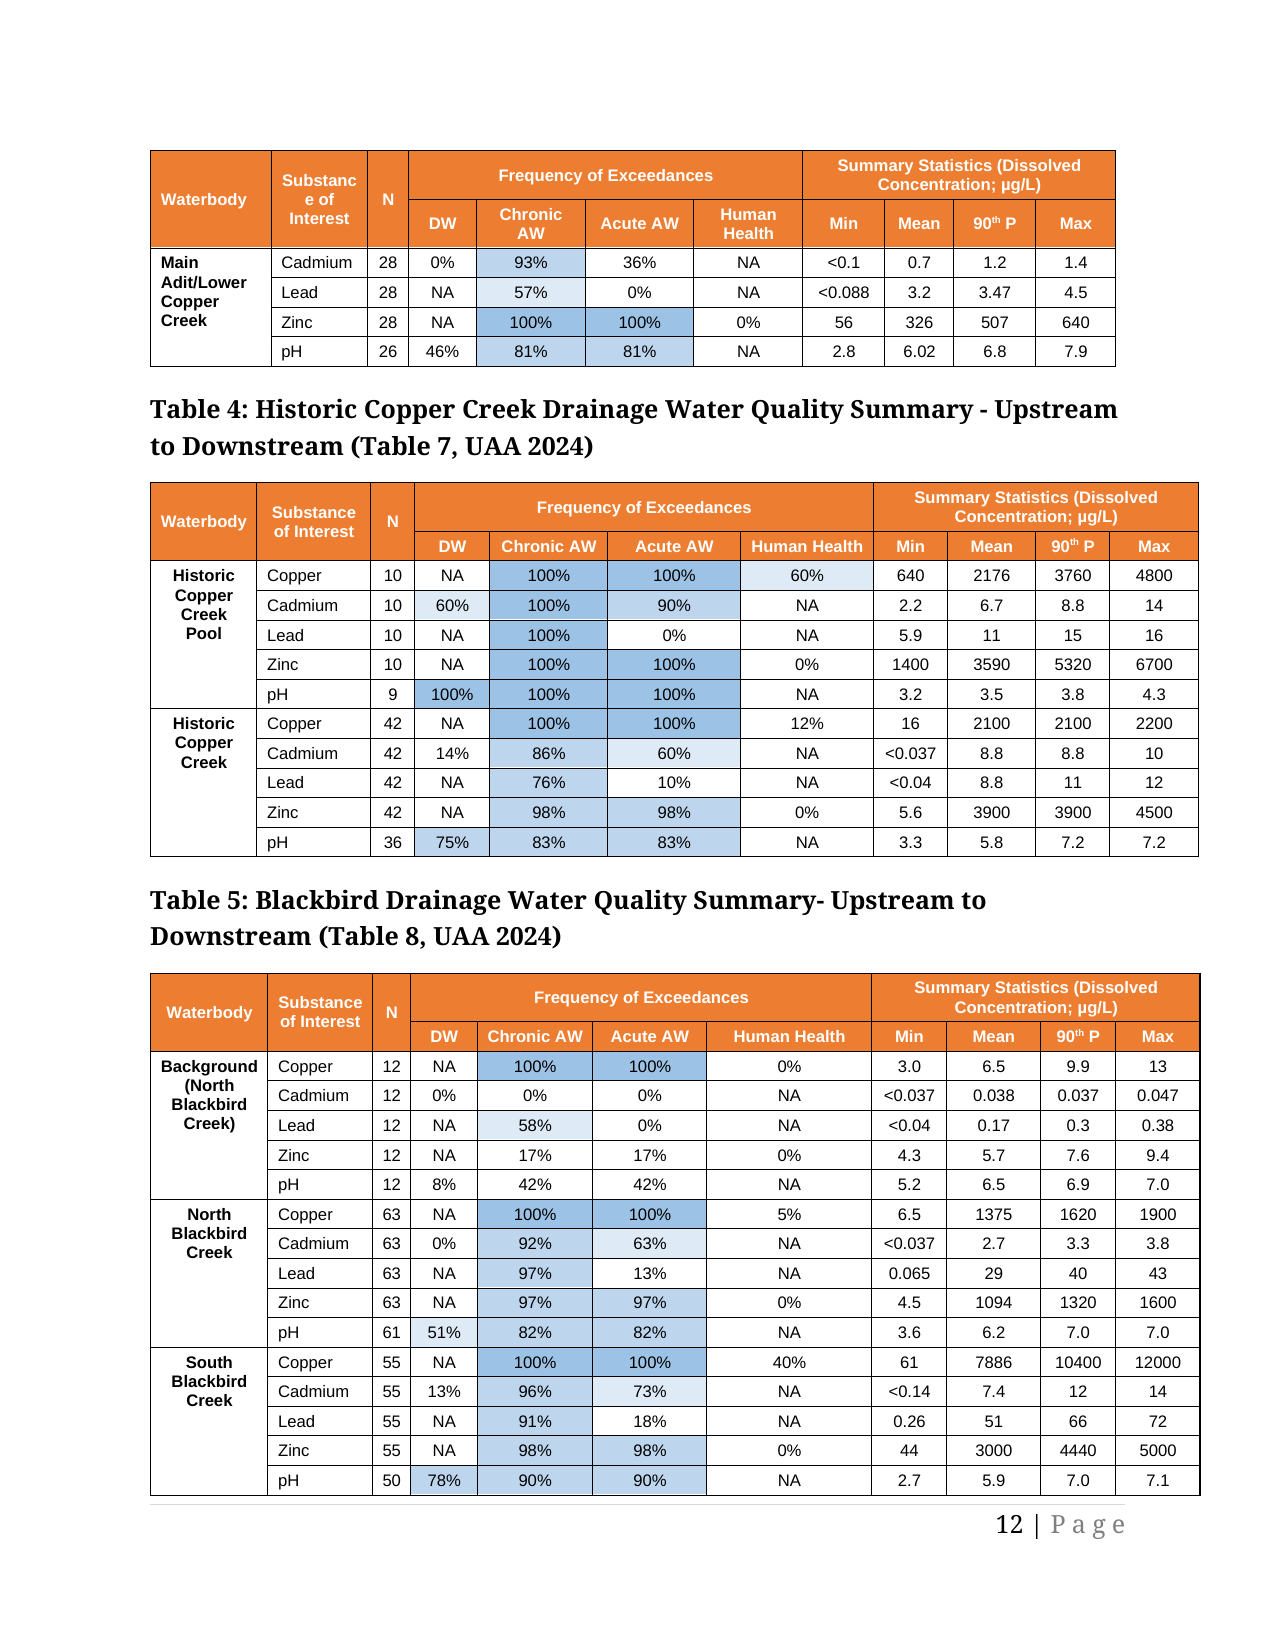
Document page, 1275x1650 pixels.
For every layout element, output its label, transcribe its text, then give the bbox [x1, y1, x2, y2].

table_cell 60% [741, 561, 873, 590]
table_cell 10 [1110, 739, 1198, 767]
table_cell 13% [411, 1377, 477, 1406]
table_cell 100% [593, 1200, 706, 1228]
table_cell NA [415, 798, 489, 827]
table_cell 7.0 [1116, 1170, 1199, 1199]
table_cell 42% [478, 1170, 592, 1199]
table_cell 6.5 [947, 1052, 1040, 1080]
table_cell 100% [490, 621, 607, 649]
table_header Summary Statistics (Dissolved Concentration; µg/L) [874, 483, 1198, 531]
table_cell 9.4 [1116, 1141, 1199, 1169]
table_cell 0% [707, 1289, 871, 1317]
table_cell NA [707, 1466, 871, 1494]
table_cell 0% [586, 278, 693, 307]
table_header Substance of Interest [257, 483, 370, 560]
table_cell 5.9 [947, 1466, 1040, 1494]
table_cell NA [411, 1200, 477, 1228]
table_cell Chronic AW [478, 1022, 592, 1051]
table_cell 12 [373, 1141, 410, 1169]
table_cell Lead [257, 621, 370, 649]
table_cell Background (North Blackbird Creek) [151, 1052, 267, 1199]
table_cell Acute AW [593, 1022, 706, 1051]
table_cell Mean [948, 532, 1035, 560]
table_cell Chronic AW [490, 532, 607, 560]
table_cell NA [411, 1111, 477, 1139]
table_cell 55 [373, 1348, 410, 1376]
table_cell <0.14 [872, 1377, 946, 1406]
table_cell 5% [707, 1200, 871, 1228]
table_cell NA [411, 1407, 477, 1435]
table_cell 0% [707, 1052, 871, 1080]
table_cell 13 [1116, 1052, 1199, 1080]
table_cell 18% [593, 1407, 706, 1435]
table_cell 3.8 [1116, 1229, 1199, 1258]
table_cell 63 [373, 1200, 410, 1228]
table_cell 26 [368, 337, 408, 366]
table_cell DW [415, 532, 489, 560]
table_cell 8.8 [1036, 591, 1109, 619]
table_cell 1320 [1041, 1289, 1115, 1317]
table_cell 11 [1036, 769, 1109, 797]
table_cell 42 [371, 798, 414, 827]
table_cell Zinc [257, 798, 370, 827]
table_cell Max [1110, 532, 1198, 560]
table_cell Copper [268, 1348, 372, 1376]
table_cell 92% [478, 1229, 592, 1258]
table_cell 100% [608, 709, 740, 738]
table_header Substance of Interest [272, 151, 367, 247]
table_cell Chronic AW [477, 200, 585, 247]
table_cell 0% [593, 1081, 706, 1110]
table_cell Max [1036, 200, 1115, 247]
table_cell Acute AW [608, 532, 740, 560]
table_cell 2.2 [874, 591, 947, 619]
table_cell 0.38 [1116, 1111, 1199, 1139]
table_cell 16 [874, 709, 947, 738]
table_cell 10 [371, 561, 414, 590]
table_cell 12 [373, 1111, 410, 1139]
table_cell 0% [741, 650, 873, 679]
table_cell 40% [707, 1348, 871, 1376]
table_cell NA [694, 278, 802, 307]
table_cell NA [409, 308, 476, 336]
table_cell 90% [593, 1466, 706, 1494]
table_cell 2.7 [872, 1466, 946, 1494]
table_cell Cadmium [268, 1081, 372, 1110]
table_cell 326 [885, 308, 953, 336]
table_cell 5.7 [947, 1141, 1040, 1169]
table_cell 83% [608, 828, 740, 856]
table_cell 43 [1116, 1259, 1199, 1287]
table_cell 14 [1116, 1377, 1199, 1406]
table_cell 7.0 [1041, 1466, 1115, 1494]
table_cell Mean [947, 1022, 1040, 1051]
table_cell 12 [1041, 1377, 1115, 1406]
table_cell Copper [257, 709, 370, 738]
table_cell 640 [874, 561, 947, 590]
table_cell 7.2 [1110, 828, 1198, 856]
table_cell 90% [478, 1466, 592, 1494]
table_cell 97% [478, 1289, 592, 1317]
table_cell 12 [373, 1170, 410, 1199]
table_cell 17% [478, 1141, 592, 1169]
table_cell 4.5 [872, 1289, 946, 1317]
table_cell 3.2 [885, 278, 953, 307]
table_cell NA [415, 621, 489, 649]
table_cell Min [872, 1022, 946, 1051]
table_cell 56 [803, 308, 884, 336]
table_cell 0.065 [872, 1259, 946, 1287]
table_cell 5.8 [948, 828, 1035, 856]
table_cell 5320 [1036, 650, 1109, 679]
table_cell 97% [478, 1259, 592, 1287]
table_cell 3590 [948, 650, 1035, 679]
table_cell Zinc [268, 1436, 372, 1465]
table_cell 5.2 [872, 1170, 946, 1199]
table_cell Zinc [268, 1289, 372, 1317]
table_cell 12 [373, 1081, 410, 1110]
table_cell 66 [1041, 1407, 1115, 1435]
table_cell 13% [593, 1259, 706, 1287]
table_cell 0.038 [947, 1081, 1040, 1110]
table_cell 90th P [1036, 532, 1109, 560]
table_cell pH [257, 828, 370, 856]
table_cell Copper [268, 1200, 372, 1228]
table_cell 0.7 [885, 249, 953, 277]
table_cell 61 [373, 1318, 410, 1347]
table_cell 12 [1110, 769, 1198, 797]
table_cell 7.6 [1041, 1141, 1115, 1169]
table_cell 78% [411, 1466, 477, 1494]
table_cell Human Health [694, 200, 802, 247]
table_cell 10 [371, 591, 414, 619]
table_cell 2.7 [947, 1229, 1040, 1258]
table_cell <0.088 [803, 278, 884, 307]
table_cell 100% [478, 1348, 592, 1376]
table_cell pH [268, 1170, 372, 1199]
table_cell 51 [947, 1407, 1040, 1435]
table_cell 1.4 [1036, 249, 1115, 277]
table_cell pH [268, 1318, 372, 1347]
table_cell 55 [373, 1377, 410, 1406]
table_cell 2200 [1110, 709, 1198, 738]
table_cell 3.8 [1036, 680, 1109, 708]
table_cell 90th P [954, 200, 1035, 247]
table_cell 75% [415, 828, 489, 856]
table_cell 42 [371, 769, 414, 797]
table_cell 82% [593, 1318, 706, 1347]
table_cell Max [1116, 1022, 1199, 1051]
table_cell 100% [593, 1348, 706, 1376]
table_cell NA [415, 561, 489, 590]
table_cell 640 [1036, 308, 1115, 336]
table_cell 8.8 [1036, 739, 1109, 767]
table_cell 36 [371, 828, 414, 856]
table_cell 4.5 [1036, 278, 1115, 307]
table_cell Historic Copper Creek Pool [151, 561, 256, 708]
table_cell 2.8 [803, 337, 884, 366]
table_cell NA [411, 1348, 477, 1376]
table_header Frequency of Exceedances [411, 974, 871, 1021]
table_cell 55 [373, 1407, 410, 1435]
table_cell 1400 [874, 650, 947, 679]
table_cell NA [707, 1170, 871, 1199]
table_cell Min [874, 532, 947, 560]
table_cell 100% [478, 1052, 592, 1080]
table_cell 7.0 [1116, 1318, 1199, 1347]
text Table 5: Blackbird Drainage Water Quality Summary- Upstream to Downstream (Table 8, UAA 2024) [150, 882, 1125, 953]
table_cell 36% [586, 249, 693, 277]
table_cell 63% [593, 1229, 706, 1258]
table_cell 60% [415, 591, 489, 619]
table_cell 1375 [947, 1200, 1040, 1228]
table_cell 3.0 [872, 1052, 946, 1080]
table_cell NA [707, 1081, 871, 1110]
table_cell 0% [707, 1436, 871, 1465]
table_cell 8.8 [948, 769, 1035, 797]
table_cell 5.9 [874, 621, 947, 649]
table_cell 100% [415, 680, 489, 708]
table_cell 0.26 [872, 1407, 946, 1435]
table_cell 100% [490, 650, 607, 679]
table_cell 57% [477, 278, 585, 307]
table_cell North Blackbird Creek [151, 1200, 267, 1347]
table_cell 93% [477, 249, 585, 277]
table_cell DW [411, 1022, 477, 1051]
table_cell 3.3 [1041, 1229, 1115, 1258]
table_cell 42 [371, 739, 414, 767]
table_cell 28 [368, 278, 408, 307]
table_cell NA [409, 278, 476, 307]
table_cell 98% [608, 798, 740, 827]
table_cell NA [741, 680, 873, 708]
table_cell NA [707, 1111, 871, 1139]
table_header Summary Statistics (Dissolved Concentration; µg/L) [872, 974, 1199, 1021]
table_cell NA [707, 1259, 871, 1287]
table_cell Historic Copper Creek [151, 709, 256, 856]
table_cell 81% [477, 337, 585, 366]
table_cell 97% [593, 1289, 706, 1317]
table_cell 50 [373, 1466, 410, 1494]
table_cell 73% [593, 1377, 706, 1406]
table_cell 6.8 [954, 337, 1035, 366]
table_cell 3900 [1036, 798, 1109, 827]
table_cell NA [411, 1436, 477, 1465]
table_cell NA [415, 709, 489, 738]
table_cell 83% [490, 828, 607, 856]
table_cell Zinc [268, 1141, 372, 1169]
table_cell 60% [608, 739, 740, 767]
table_cell Human Health [741, 532, 873, 560]
table_cell NA [411, 1259, 477, 1287]
table_cell NA [741, 739, 873, 767]
table_cell 1.2 [954, 249, 1035, 277]
table_cell Cadmium [268, 1229, 372, 1258]
table_cell 63 [373, 1259, 410, 1287]
table_cell 3900 [948, 798, 1035, 827]
table_cell Acute AW [586, 200, 693, 247]
table_cell pH [272, 337, 367, 366]
table_header Summary Statistics (Dissolved Concentration; µg/L) [803, 151, 1115, 199]
table_cell 0% [741, 798, 873, 827]
table_cell 0.047 [1116, 1081, 1199, 1110]
table_cell 0% [409, 249, 476, 277]
table_cell 12 [373, 1052, 410, 1080]
table_cell Min [803, 200, 884, 247]
table_cell <0.1 [803, 249, 884, 277]
table_cell 3000 [947, 1436, 1040, 1465]
table_cell Zinc [257, 650, 370, 679]
table_cell <0.04 [874, 769, 947, 797]
table_cell 100% [608, 650, 740, 679]
table_cell 14% [415, 739, 489, 767]
table_cell 16 [1110, 621, 1198, 649]
table_cell 3.47 [954, 278, 1035, 307]
table_cell 98% [490, 798, 607, 827]
table_header Frequency of Exceedances [409, 151, 802, 199]
table_cell Zinc [272, 308, 367, 336]
table_cell 6.2 [947, 1318, 1040, 1347]
table_cell 1900 [1116, 1200, 1199, 1228]
table_cell 28 [368, 308, 408, 336]
table_cell 3.5 [948, 680, 1035, 708]
table_cell <0.04 [872, 1111, 946, 1139]
table_cell Cadmium [257, 591, 370, 619]
table_cell 10 [371, 650, 414, 679]
table_cell Cadmium [272, 249, 367, 277]
table_cell 1600 [1116, 1289, 1199, 1317]
table_cell 0% [478, 1081, 592, 1110]
table_cell 100% [490, 680, 607, 708]
table_cell NA [694, 337, 802, 366]
table_cell 100% [478, 1200, 592, 1228]
table_cell 0% [608, 621, 740, 649]
table_cell 2100 [948, 709, 1035, 738]
table_cell 8.8 [948, 739, 1035, 767]
table_cell 7.0 [1041, 1318, 1115, 1347]
table_cell Copper [268, 1052, 372, 1080]
table_cell 82% [478, 1318, 592, 1347]
table_cell 14 [1110, 591, 1198, 619]
table_cell NA [741, 769, 873, 797]
table_cell 8% [411, 1170, 477, 1199]
table_cell 4800 [1110, 561, 1198, 590]
table_cell 72 [1116, 1407, 1199, 1435]
table_cell NA [707, 1318, 871, 1347]
table_cell 10 [371, 621, 414, 649]
table_cell Lead [268, 1111, 372, 1139]
table_cell 0% [593, 1111, 706, 1139]
table_cell 6.02 [885, 337, 953, 366]
table_cell 0.3 [1041, 1111, 1115, 1139]
table_cell 100% [586, 308, 693, 336]
table_header Waterbody [151, 974, 267, 1051]
table_cell 100% [490, 709, 607, 738]
table_cell NA [707, 1377, 871, 1406]
table_cell Lead [268, 1259, 372, 1287]
table_cell Lead [268, 1407, 372, 1435]
table_cell NA [741, 591, 873, 619]
table_cell 2100 [1036, 709, 1109, 738]
table_cell 15 [1036, 621, 1109, 649]
table_cell 0% [411, 1229, 477, 1258]
table_cell 4500 [1110, 798, 1198, 827]
table_cell Human Health [707, 1022, 871, 1051]
table_cell 10400 [1041, 1348, 1115, 1376]
table_cell 0.037 [1041, 1081, 1115, 1110]
table_cell 42 [371, 709, 414, 738]
table_cell 91% [478, 1407, 592, 1435]
table_cell 4440 [1041, 1436, 1115, 1465]
table_cell 40 [1041, 1259, 1115, 1287]
table_cell 81% [586, 337, 693, 366]
table_cell 507 [954, 308, 1035, 336]
table_cell NA [741, 828, 873, 856]
table_cell Cadmium [257, 739, 370, 767]
table_cell Cadmium [268, 1377, 372, 1406]
table_cell 3.6 [872, 1318, 946, 1347]
table_cell 51% [411, 1318, 477, 1347]
table_cell 3760 [1036, 561, 1109, 590]
table_cell Mean [885, 200, 953, 247]
table_cell 55 [373, 1436, 410, 1465]
table_cell 100% [608, 561, 740, 590]
table_cell 6700 [1110, 650, 1198, 679]
table_cell 7.1 [1116, 1466, 1199, 1494]
table_cell 1094 [947, 1289, 1040, 1317]
table_cell NA [411, 1141, 477, 1169]
table_cell South Blackbird Creek [151, 1348, 267, 1494]
table_cell Lead [257, 769, 370, 797]
table_cell 17% [593, 1141, 706, 1169]
table_cell 46% [409, 337, 476, 366]
table_cell 98% [478, 1436, 592, 1465]
table_cell 12% [741, 709, 873, 738]
table_cell pH [257, 680, 370, 708]
table_cell 90% [608, 591, 740, 619]
table_cell 6.5 [947, 1170, 1040, 1199]
table_cell NA [415, 769, 489, 797]
table_cell <0.037 [872, 1081, 946, 1110]
table_cell 10% [608, 769, 740, 797]
table_cell 44 [872, 1436, 946, 1465]
table_cell 7.4 [947, 1377, 1040, 1406]
table_cell <0.037 [874, 739, 947, 767]
table_cell pH [268, 1466, 372, 1494]
table_cell 100% [477, 308, 585, 336]
table_cell Lead [272, 278, 367, 307]
table_cell 0.17 [947, 1111, 1040, 1139]
table_cell 7.9 [1036, 337, 1115, 366]
table_cell 63 [373, 1289, 410, 1317]
table_header N [368, 151, 408, 247]
table_cell 0% [411, 1081, 477, 1110]
table_cell 5000 [1116, 1436, 1199, 1465]
table_cell NA [411, 1289, 477, 1317]
table_cell 9 [371, 680, 414, 708]
table_cell NA [411, 1052, 477, 1080]
table_header Waterbody [151, 483, 256, 560]
table_cell 61 [872, 1348, 946, 1376]
table_header Waterbody [151, 151, 271, 247]
table_cell 0% [694, 308, 802, 336]
table_cell 0% [707, 1141, 871, 1169]
table_header Frequency of Exceedances [415, 483, 873, 531]
table_cell 58% [478, 1111, 592, 1139]
table_cell 100% [608, 680, 740, 708]
table_cell 7886 [947, 1348, 1040, 1376]
table_cell <0.037 [872, 1229, 946, 1258]
table_cell 96% [478, 1377, 592, 1406]
table_cell 28 [368, 249, 408, 277]
table_cell Beatson Main Adit/Lower Copper Creek [151, 249, 271, 366]
table_cell 98% [593, 1436, 706, 1465]
table_cell 42% [593, 1170, 706, 1199]
table_cell 9.9 [1041, 1052, 1115, 1080]
table_cell 29 [947, 1259, 1040, 1287]
table_cell 6.5 [872, 1200, 946, 1228]
table_cell 6.9 [1041, 1170, 1115, 1199]
table_header Substance of Interest [268, 974, 372, 1051]
table_cell 3.2 [874, 680, 947, 708]
table_cell 4.3 [872, 1141, 946, 1169]
table_cell 6.7 [948, 591, 1035, 619]
table_cell 76% [490, 769, 607, 797]
table_cell Copper [257, 561, 370, 590]
table_cell 7.2 [1036, 828, 1109, 856]
table_cell 63 [373, 1229, 410, 1258]
table_cell 100% [490, 591, 607, 619]
table_cell 2176 [948, 561, 1035, 590]
table_cell NA [707, 1229, 871, 1258]
table_cell NA [694, 249, 802, 277]
table_cell DW [409, 200, 476, 247]
table_cell 90th P [1041, 1022, 1115, 1051]
table_cell 5.6 [874, 798, 947, 827]
table_cell 100% [490, 561, 607, 590]
table_cell NA [707, 1407, 871, 1435]
table_cell 86% [490, 739, 607, 767]
text Table 4: Historic Copper Creek Drainage Water Quality Summary - Upstream to Downstream (Table 7, UAA 2024) [150, 392, 1125, 463]
table_cell 1620 [1041, 1200, 1115, 1228]
table_header N [373, 974, 410, 1051]
table_cell NA [415, 650, 489, 679]
table_cell 3.3 [874, 828, 947, 856]
table_cell 4.3 [1110, 680, 1198, 708]
table_cell NA [741, 621, 873, 649]
table_cell 12000 [1116, 1348, 1199, 1376]
table_cell 100% [593, 1052, 706, 1080]
table_cell 11 [948, 621, 1035, 649]
